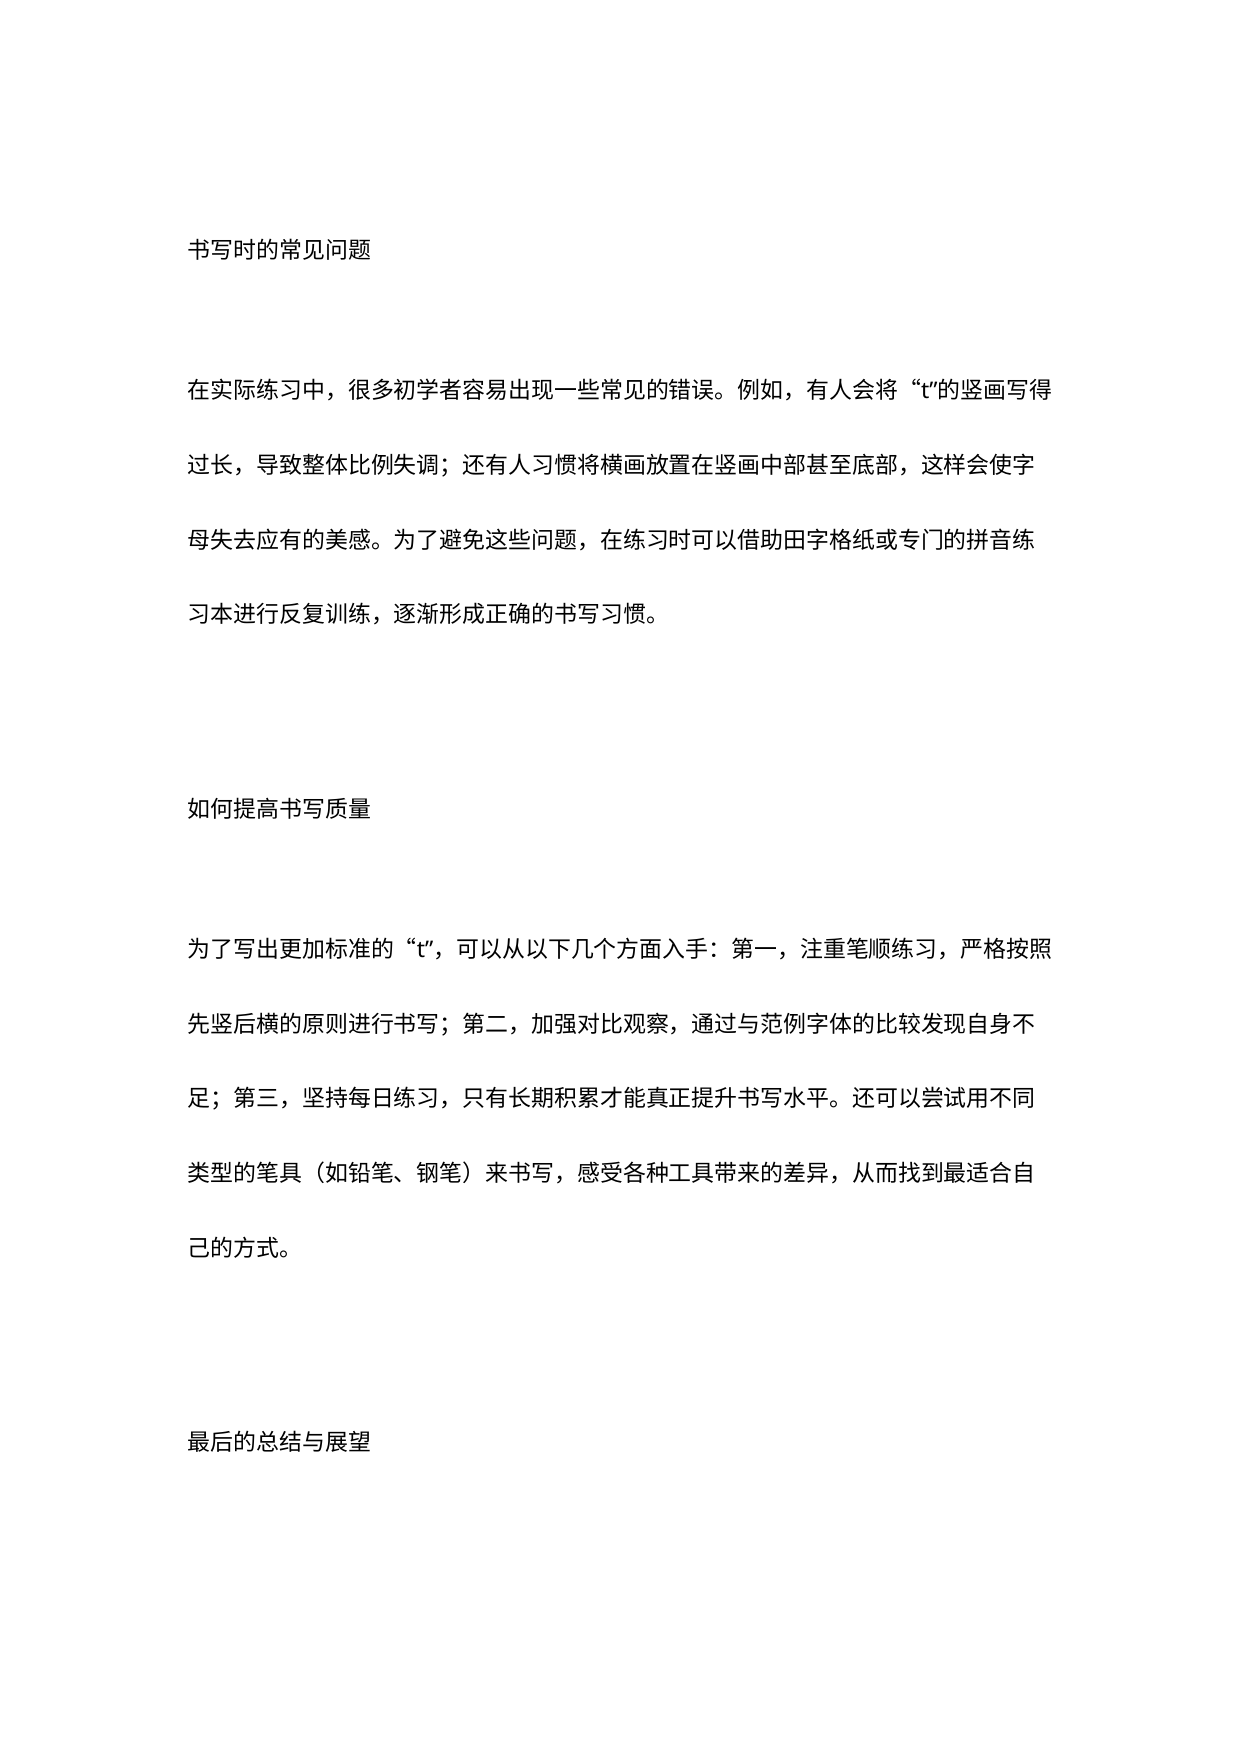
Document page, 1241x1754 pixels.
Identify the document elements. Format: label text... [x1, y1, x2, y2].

text 为了写出更加标准的“t”，可以从以下几个方面入手：第一，注重笔顺练习，严格按照先竖后横的原则进行书写；第二，加强对比观察，通过与范例字体的比较发现自身不足；第三，坚持每日练习，只有长期积累才能真正提升书写水平。还可以尝试用不同类型的笔具（如铅笔、钢笔）来书写，感受各种工具带来的差异，从而找到最适合自己的方式。 [187, 915, 1053, 1279]
text 如何提高书写质量 [187, 774, 1053, 839]
text 书写时的常见问题 [187, 216, 1053, 281]
text 在实际练习中，很多初学者容易出现一些常见的错误。例如，有人会将“t”的竖画写得过长，导致整体比例失调；还有人习惯将横画放置在竖画中部甚至底部，这样会使字母失去应有的美感。为了避免这些问题，在练习时可以借助田字格纸或专门的拼音练习本进行反复训练，逐渐形成正确的书写习惯。 [187, 356, 1053, 645]
text 最后的总结与展望 [187, 1408, 1053, 1473]
